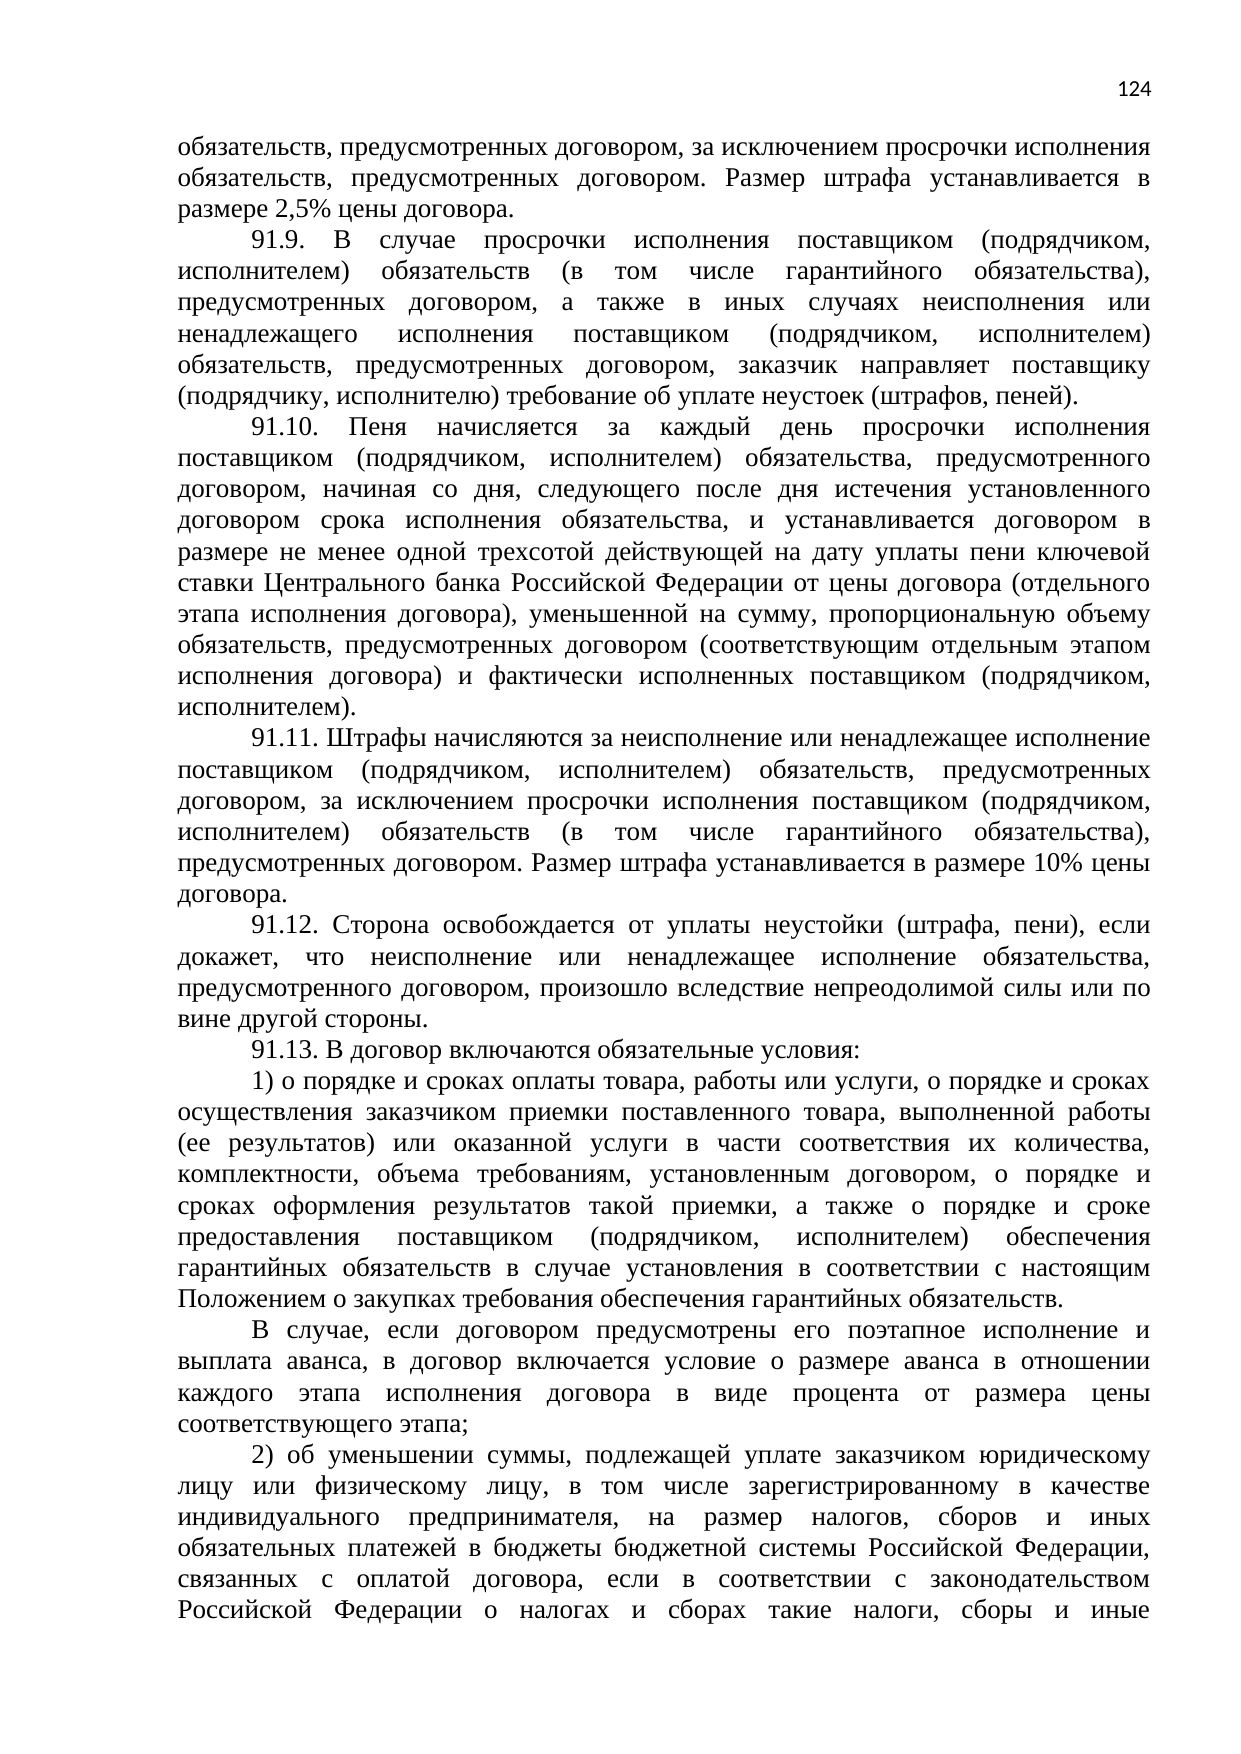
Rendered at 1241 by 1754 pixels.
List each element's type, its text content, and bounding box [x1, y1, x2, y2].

text 91.10. Пеня начисляется за каждый день просрочки исполнения поставщиком (подрядчиком, исполнителем) обязательства, предусмотренного договором, начиная со дня, следующего после дня истечения установленного договором срока исполнения обязательства, и устанавливается договором в размере не менее одной трехсотой действующей на дату уплаты пени ключевой ставки Центрального банка Российской Федерации от цены договора (отдельного этапа исполнения договора), уменьшенной на сумму, пропорциональную объему обязательств, предусмотренных договором (соответствующим отдельным этапом исполнения договора) и фактически исполненных поставщиком (подрядчиком, исполнителем). [177, 410, 1152, 722]
text В случае, если договором предусмотрены его поэтапное исполнение и выплата аванса, в договор включается условие о размере аванса в отношении каждого этапа исполнения договора в виде процента от размера цены соответствующего этапа; [177, 1313, 1152, 1438]
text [177, 1438, 1152, 1625]
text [177, 130, 1152, 223]
text 91.9. В случае просрочки исполнения поставщиком (подрядчиком, исполнителем) обязательств (в том числе гарантийного обязательства), предусмотренных договором, а также в иных случаях неисполнения или ненадлежащего исполнения поставщиком (подрядчиком, исполнителем) обязательств, предусмотренных договором, заказчик направляет поставщику (подрядчику, исполнителю) требование об уплате неустоек (штрафов, пеней). [177, 223, 1152, 410]
text 91.13. В договор включаются обязательные условия: [177, 1033, 1152, 1064]
text 91.11. Штрафы начисляются за неисполнение или ненадлежащее исполнение поставщиком (подрядчиком, исполнителем) обязательств, предусмотренных договором, за исключением просрочки исполнения поставщиком (подрядчиком, исполнителем) обязательств (в том числе гарантийного обязательства), предусмотренных договором. Размер штрафа устанавливается в размере 10% цены договора. [177, 722, 1152, 908]
text 91.12. Сторона освобождается от уплаты неустойки (штрафа, пени), если докажет, что неисполнение или ненадлежащее исполнение обязательства, предусмотренного договором, произошло вследствие непреодолимой силы или по вине другой стороны. [177, 908, 1152, 1033]
text 1) о порядке и сроках оплаты товара, работы или услуги, о порядке и сроках осуществления заказчиком приемки поставленного товара, выполненной работы (ее результатов) или оказанной услуги в части соответствия их количества, комплектности, объема требованиям, установленным договором, о порядке и сроках оформления результатов такой приемки, а также о порядке и сроке предоставления поставщиком (подрядчиком, исполнителем) обеспечения гарантийных обязательств в случае установления в соответствии с настоящим Положением о закупках требования обеспечения гарантийных обязательств. [177, 1064, 1152, 1313]
